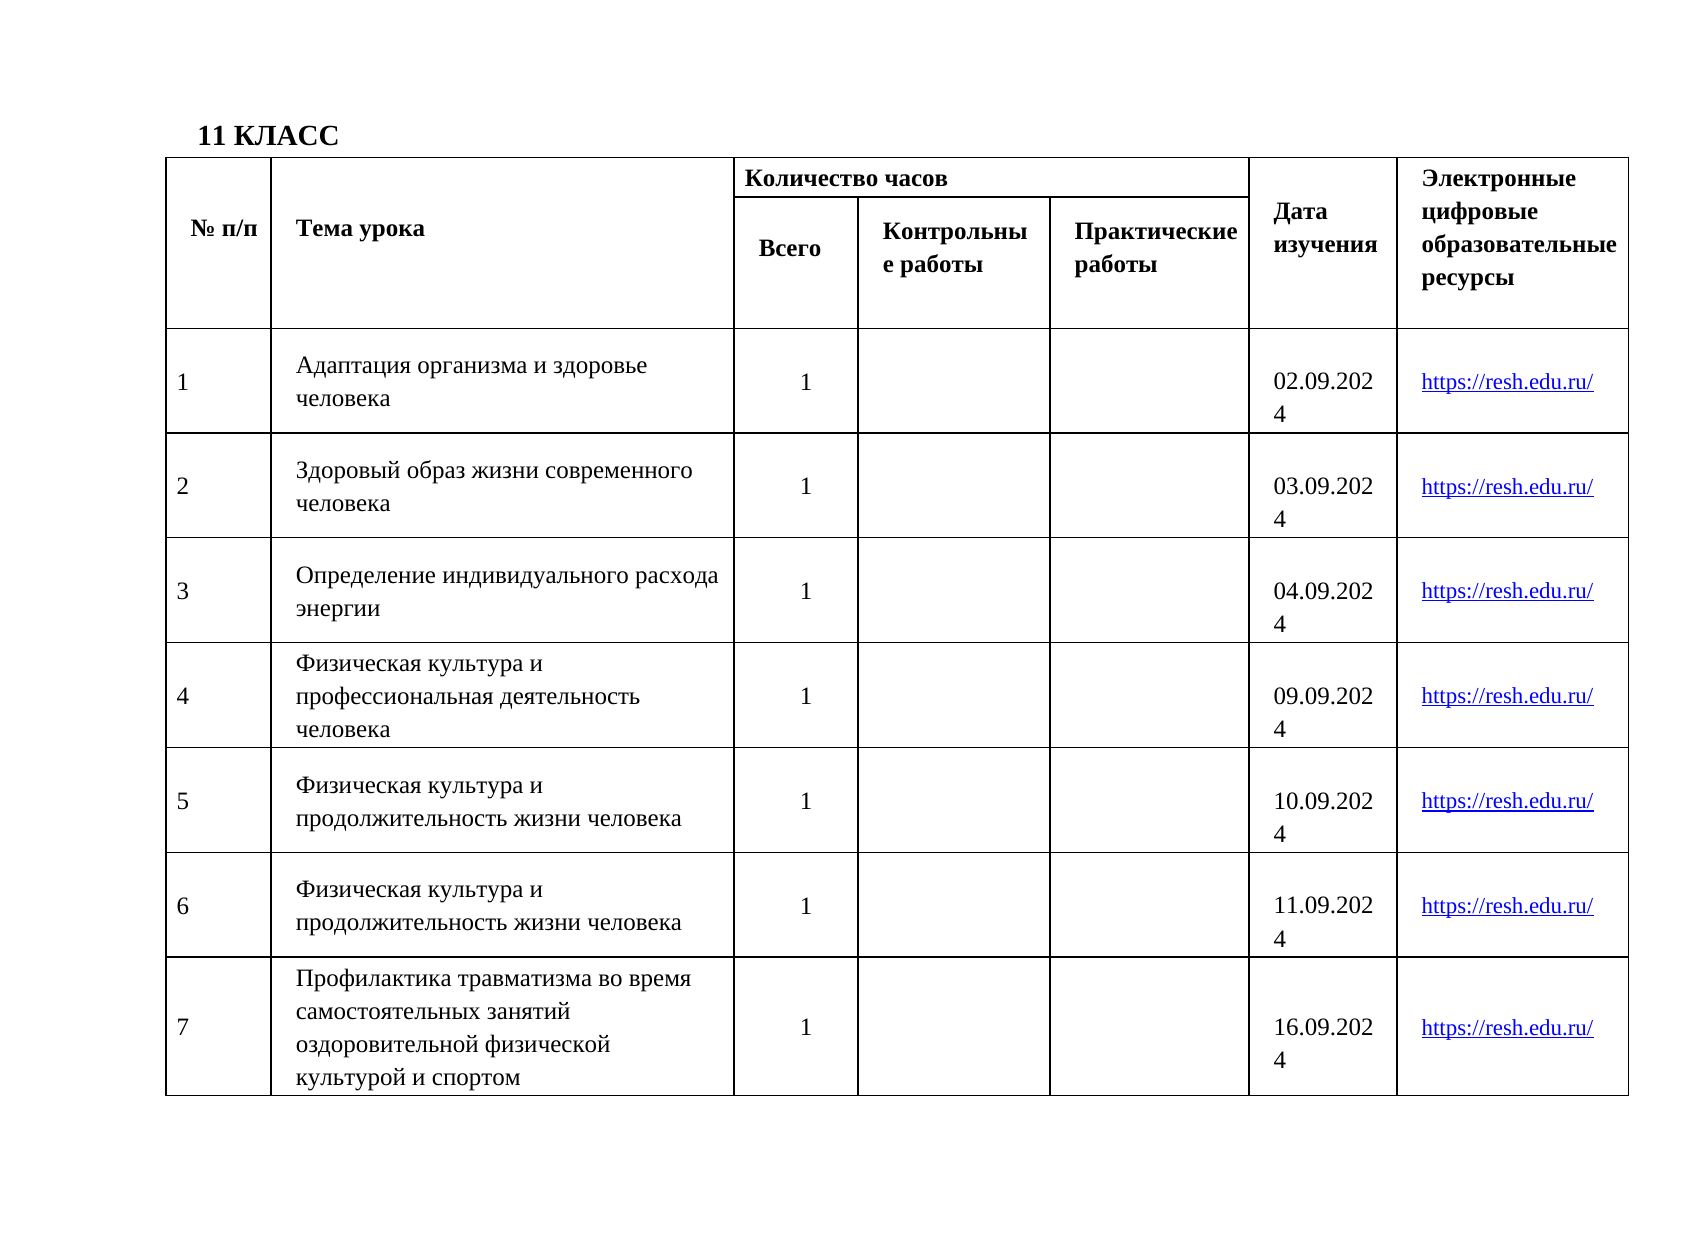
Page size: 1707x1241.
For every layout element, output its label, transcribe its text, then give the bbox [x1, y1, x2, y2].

table_cell 09.09.2024 [1250, 643, 1396, 747]
table_cell [859, 748, 1049, 852]
table_cell Контрольные работы [859, 198, 1049, 327]
table_cell 1 [735, 958, 857, 1095]
table_cell [859, 958, 1049, 1095]
text 11 КЛАСС [190, 118, 1618, 152]
table_cell 16.09.2024 [1250, 958, 1396, 1095]
table_cell 7 [167, 958, 270, 1095]
table_cell 11.09.2024 [1250, 853, 1396, 956]
table_cell [859, 853, 1049, 956]
table_cell https://resh.edu.ru/ [1398, 434, 1628, 537]
table_cell 1 [735, 434, 857, 537]
table_cell 1 [167, 329, 270, 432]
table_cell 1 [735, 853, 857, 956]
table_cell 5 [167, 748, 270, 852]
table_cell Здоровый образ жизни современного человека [272, 434, 733, 537]
table_cell https://resh.edu.ru/ [1398, 329, 1628, 432]
table_cell 3 [167, 538, 270, 641]
table_cell 03.09.2024 [1250, 434, 1396, 537]
table_cell Определение индивидуального расхода энергии [272, 538, 733, 641]
table_header Количество часов [735, 158, 1248, 196]
table_cell Физическая культура и продолжительность жизни человека [272, 853, 733, 956]
table_header Электронные цифровые образовательные ресурсы [1398, 158, 1628, 327]
table_cell Физическая культура и продолжительность жизни человека [272, 748, 733, 852]
table_cell 1 [735, 538, 857, 641]
table_cell https://resh.edu.ru/ [1398, 748, 1628, 852]
table_cell [859, 434, 1049, 537]
table_cell Адаптация организма и здоровье человека [272, 329, 733, 432]
table_cell https://resh.edu.ru/ [1398, 643, 1628, 747]
table_cell Практические работы [1051, 198, 1248, 327]
table_cell 4 [167, 643, 270, 747]
table_cell 04.09.2024 [1250, 538, 1396, 641]
table_cell 10.09.2024 [1250, 748, 1396, 852]
table_cell [859, 329, 1049, 432]
table_cell Физическая культура и профессиональная деятельность человека [272, 643, 733, 747]
table_cell [859, 643, 1049, 747]
table_cell [1051, 434, 1248, 537]
table_cell [1051, 643, 1248, 747]
table_cell 1 [735, 329, 857, 432]
table_cell 02.09.2024 [1250, 329, 1396, 432]
table_cell https://resh.edu.ru/ [1398, 538, 1628, 641]
table_cell 2 [167, 434, 270, 537]
table_cell 6 [167, 853, 270, 956]
table_cell Всего [735, 198, 857, 327]
table_cell Профилактика травматизма во время самостоятельных занятий оздоровительной физической культурой и спортом [272, 958, 733, 1095]
table_cell [1051, 853, 1248, 956]
table_cell [1051, 329, 1248, 432]
table_header № п/п [167, 158, 270, 327]
table_cell https://resh.edu.ru/ [1398, 853, 1628, 956]
table_header Дата изучения [1250, 158, 1396, 327]
table_cell 1 [735, 643, 857, 747]
table_header Тема урока [272, 158, 733, 327]
table_cell [1051, 748, 1248, 852]
table_cell 1 [735, 748, 857, 852]
table_cell [859, 538, 1049, 641]
table_cell [1051, 538, 1248, 641]
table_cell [1398, 958, 1628, 1095]
table_cell [1051, 958, 1248, 1095]
